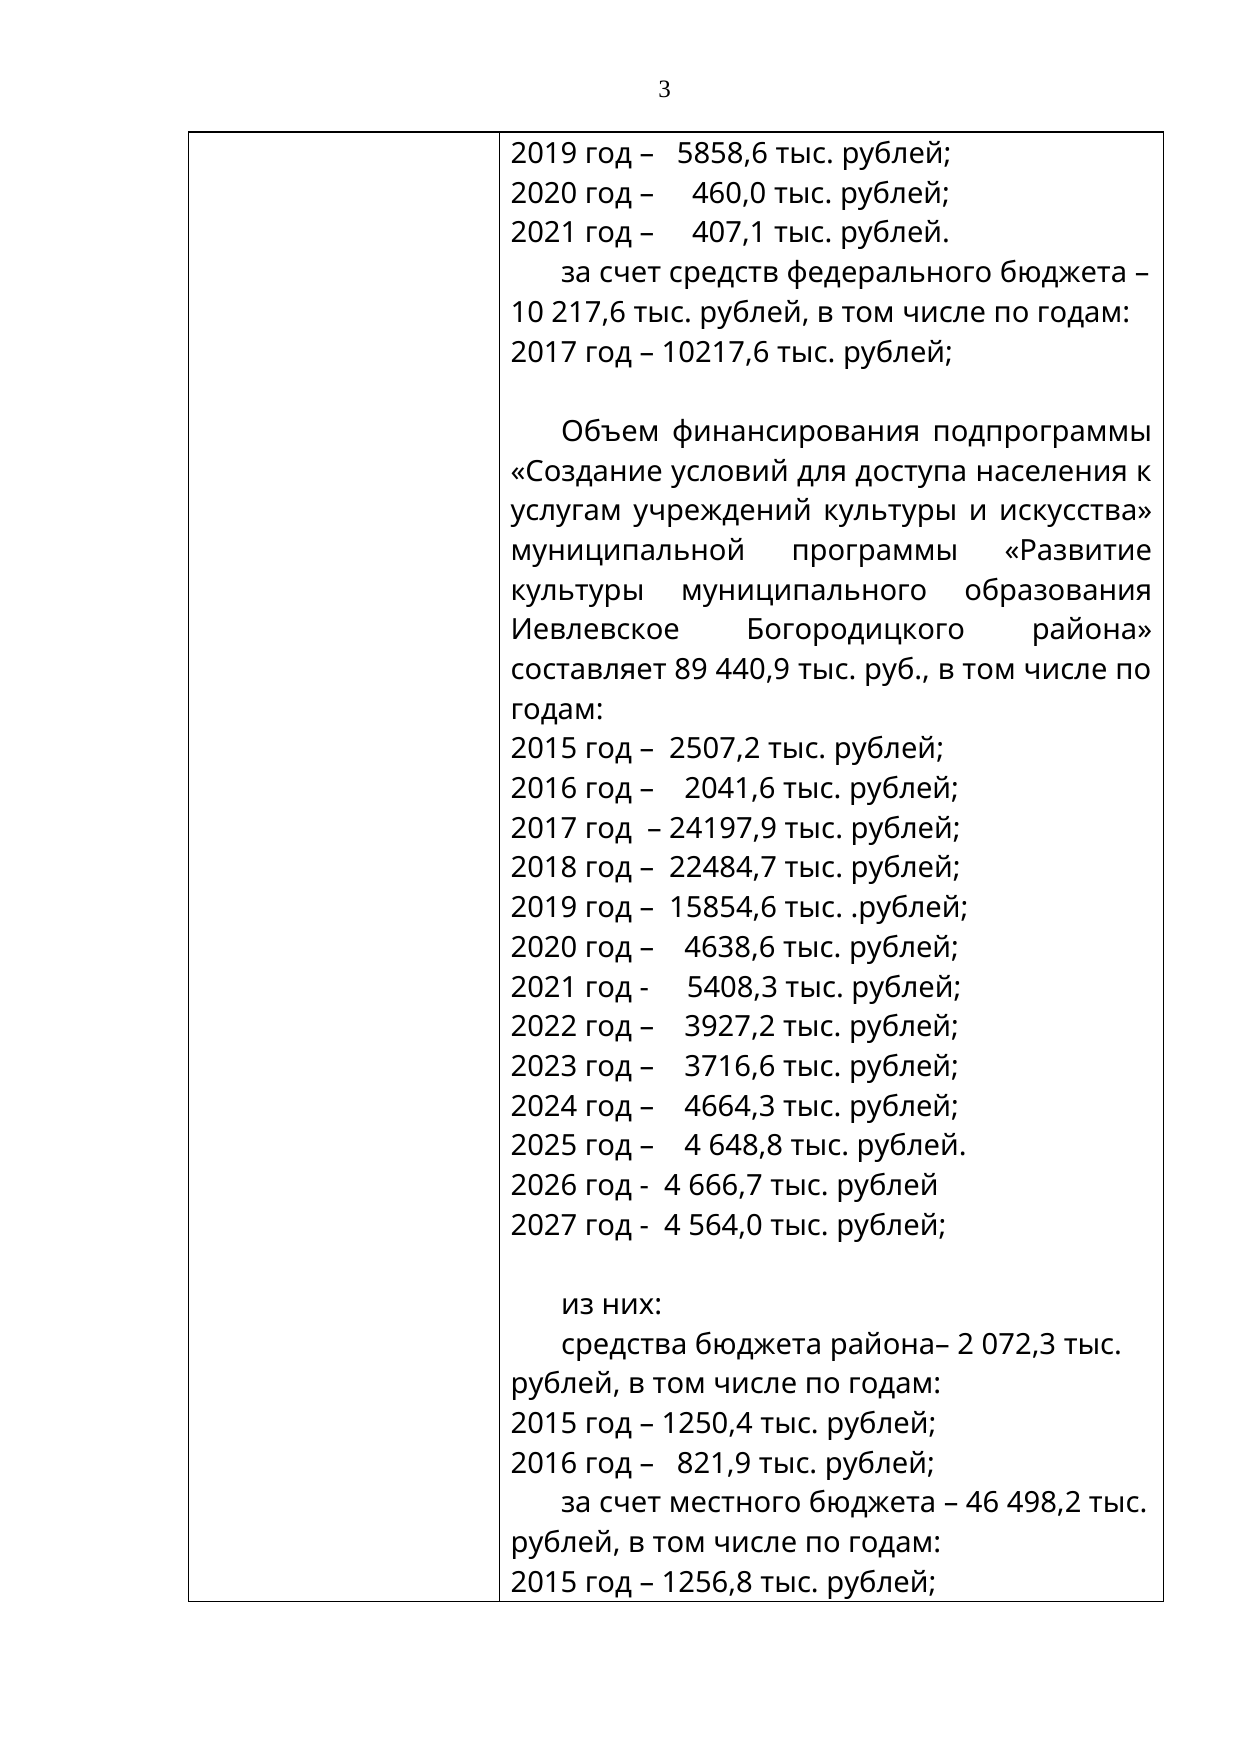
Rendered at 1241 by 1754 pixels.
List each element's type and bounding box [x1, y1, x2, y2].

table_header [189, 133, 499, 1601]
table_header [500, 133, 1163, 1601]
